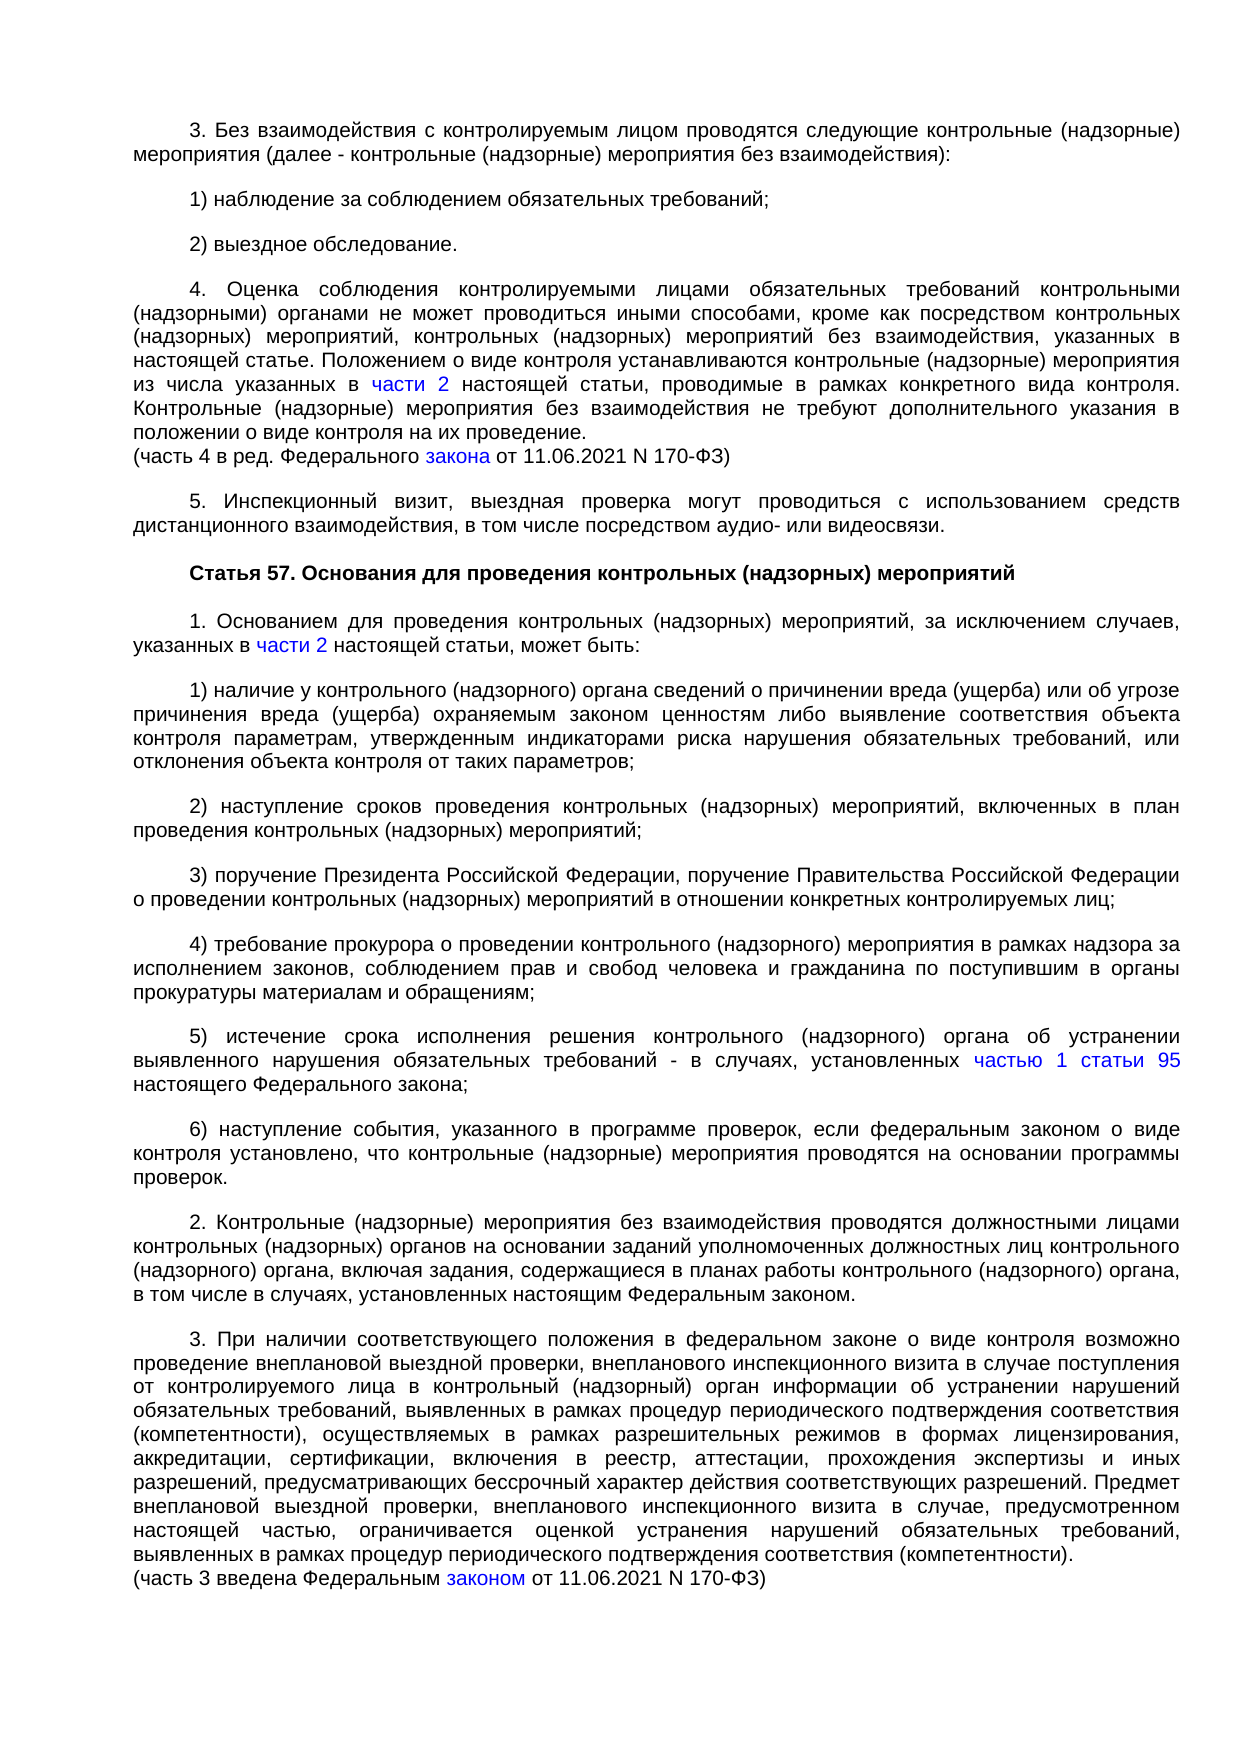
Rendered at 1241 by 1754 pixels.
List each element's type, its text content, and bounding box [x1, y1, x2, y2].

text 4) требование прокурора о проведении контрольного (надзорного) мероприятия в рамках надзора за исполнением законов, соблюдением прав и свобод человека и гражданина по поступившим в органы прокуратуры материалам и обращениям; [133, 932, 1181, 1003]
text (часть 3 введена Федеральным законом от 11.06.2021 N 170-ФЗ) [133, 1566, 1181, 1590]
text 3. При наличии соответствующего положения в федеральном законе о виде контроля возможно проведение внеплановой выездной проверки, внепланового инспекционного визита в случае поступления от контролируемого лица в контрольный (надзорный) орган информации об устранении нарушений обязательных требований, выявленных в рамках процедур периодического подтверждения соответствия (компетентности), осуществляемых в рамках разрешительных режимов в формах лицензирования, аккредитации, сертификации, включения в реестр, аттестации, прохождения экспертизы и иных разрешений, предусматривающих бессрочный характер действия соответствующих разрешений. Предмет внеплановой выездной проверки, внепланового инспекционного визита в случае, предусмотренном настоящей частью, ограничивается оценкой устранения нарушений обязательных требований, выявленных в рамках процедур периодического подтверждения соответствия (компетентности). [133, 1326, 1181, 1566]
text 6) наступление события, указанного в программе проверок, если федеральным законом о виде контроля установлено, что контрольные (надзорные) мероприятия проводятся на основании программы проверок. [133, 1117, 1181, 1189]
text 1. Основанием для проведения контрольных (надзорных) мероприятий, за исключением случаев, указанных в части 2 настоящей статьи, может быть: [133, 609, 1181, 657]
text 4. Оценка соблюдения контролируемыми лицами обязательных требований контрольными (надзорными) органами не может проводиться иными способами, кроме как посредством контрольных (надзорных) мероприятий, контрольных (надзорных) мероприятий без взаимодействия, указанных в настоящей статье. Положением о виде контроля устанавливаются контрольные (надзорные) мероприятия из числа указанных в части 2 настоящей статьи, проводимые в рамках конкретного вида контроля. Контрольные (надзорные) мероприятия без взаимодействия не требуют дополнительного указания в положении о виде контроля на их проведение. [133, 276, 1181, 444]
text 2) наступление сроков проведения контрольных (надзорных) мероприятий, включенных в план проведения контрольных (надзорных) мероприятий; [133, 794, 1181, 842]
text 3) поручение Президента Российской Федерации, поручение Правительства Российской Федерации о проведении контрольных (надзорных) мероприятий в отношении конкретных контролируемых лиц; [133, 863, 1181, 911]
text 2. Контрольные (надзорные) мероприятия без взаимодействия проводятся должностными лицами контрольных (надзорных) органов на основании заданий уполномоченных должностных лиц контрольного (надзорного) органа, включая задания, содержащиеся в планах работы контрольного (надзорного) органа, в том числе в случаях, установленных настоящим Федеральным законом. [133, 1210, 1181, 1306]
text (часть 4 в ред. Федерального закона от 11.06.2021 N 170-ФЗ) [133, 444, 1181, 468]
title Статья 57. Основания для проведения контрольных (надзорных) мероприятий [133, 561, 1181, 585]
text 3. Без взаимодействия с контролируемым лицом проводятся следующие контрольные (надзорные) мероприятия (далее - контрольные (надзорные) мероприятия без взаимодействия): [133, 118, 1181, 166]
text 1) наличие у контрольного (надзорного) органа сведений о причинении вреда (ущерба) или об угрозе причинения вреда (ущерба) охраняемым законом ценностям либо выявление соответствия объекта контроля параметрам, утвержденным индикаторами риска нарушения обязательных требований, или отклонения объекта контроля от таких параметров; [133, 677, 1181, 773]
text 5) истечение срока исполнения решения контрольного (надзорного) органа об устранении выявленного нарушения обязательных требований - в случаях, установленных частью 1 статьи 95 настоящего Федерального закона; [133, 1024, 1181, 1096]
text 5. Инспекционный визит, выездная проверка могут проводиться с использованием средств дистанционного взаимодействия, в том числе посредством аудио- или видеосвязи. [133, 489, 1181, 537]
text 1) наблюдение за соблюдением обязательных требований; [133, 187, 1181, 211]
text 2) выездное обследование. [133, 232, 1181, 256]
